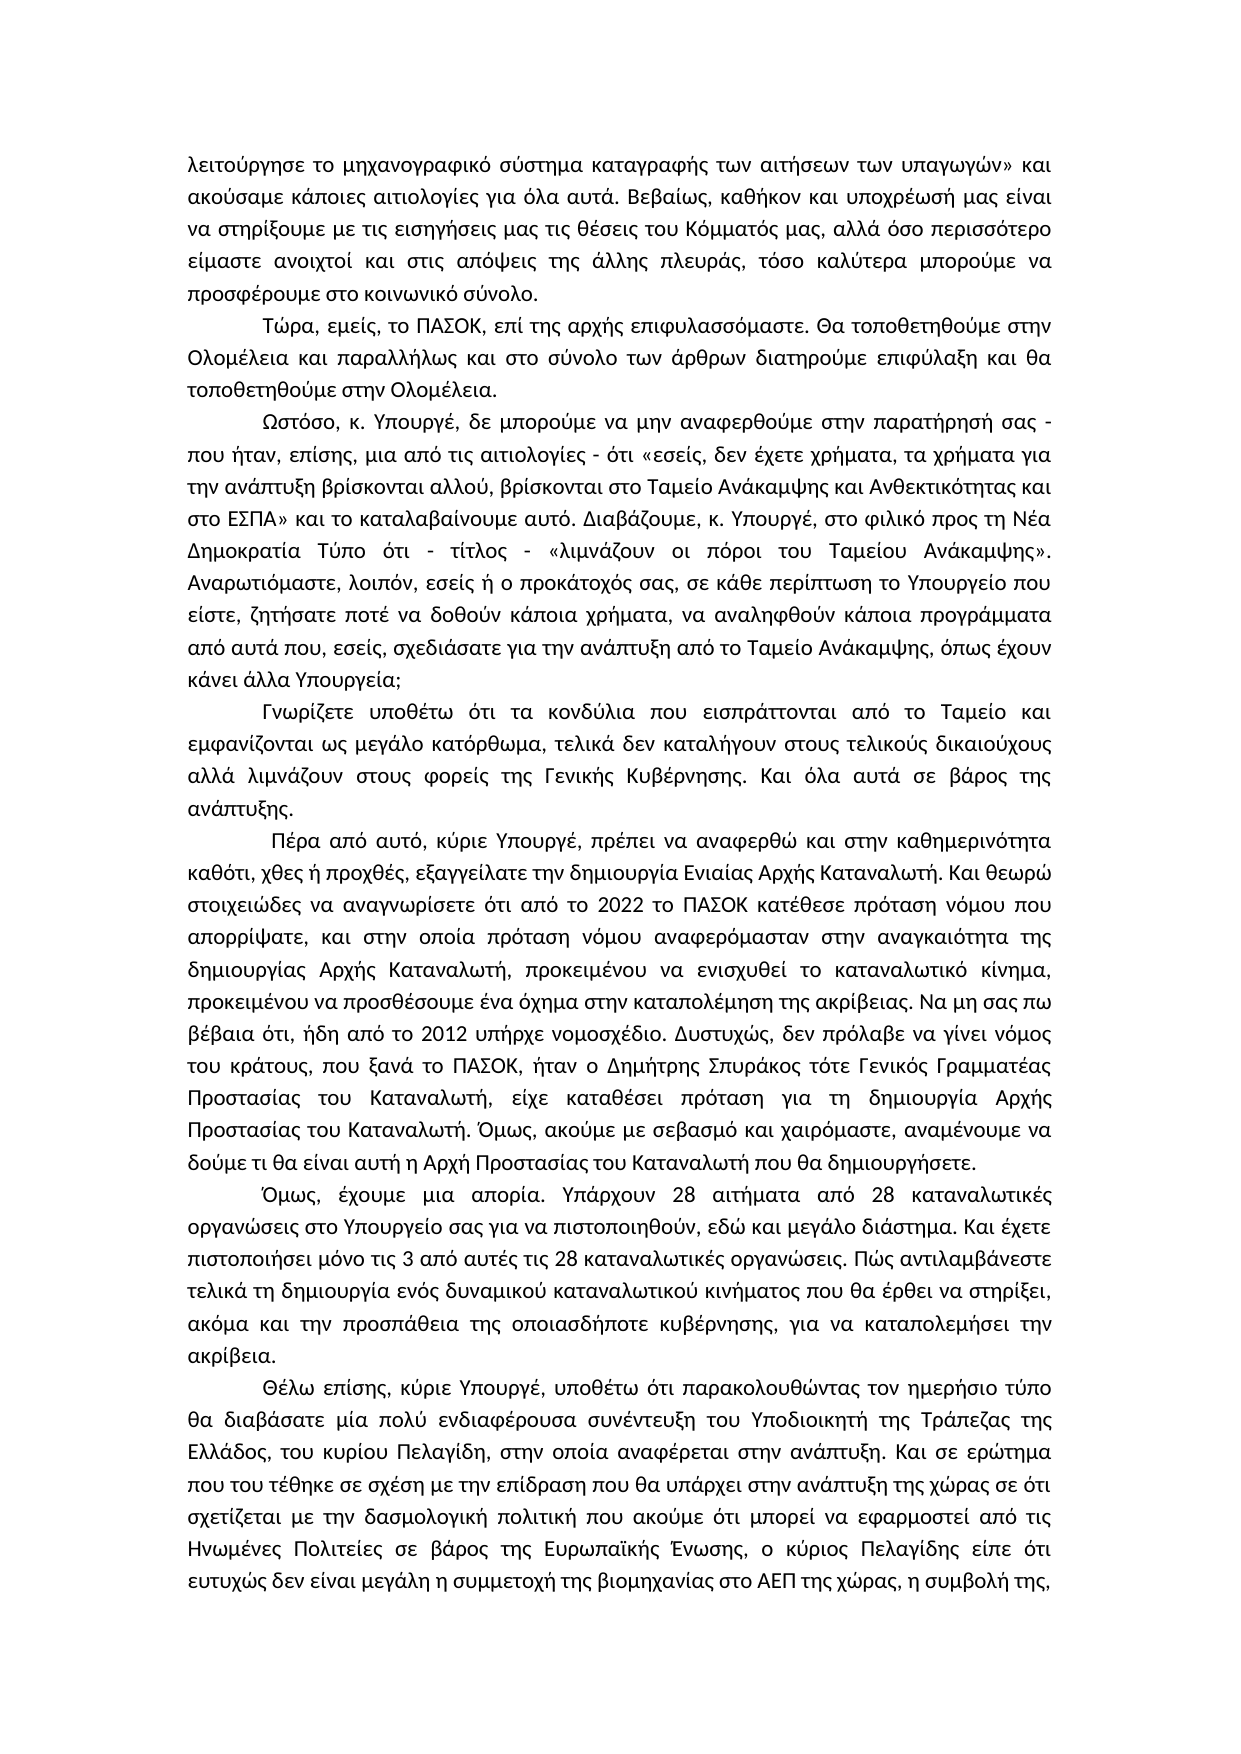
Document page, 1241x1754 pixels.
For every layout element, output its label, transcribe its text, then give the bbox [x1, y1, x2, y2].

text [187, 150, 1053, 307]
text Όμως, έχουμε μια απορία. Υπάρχουν 28 αιτήματα από 28 καταναλωτικές οργανώσεις στο Υπουργείο σας για να πιστοποιηθούν, εδώ και μεγάλο διάστημα. Και έχετε πιστοποιήσει μόνο τις 3 από αυτές τις 28 καταναλωτικές οργανώσεις. Πώς αντιλαμβάνεστε τελικά τη δημιουργία ενός δυναμικού καταναλωτικού κινήματος που θα έρθει να στηρίξει, ακόμα και την προσπάθεια της οποιασδήποτε κυβέρνησης, για να καταπολεμήσει την ακρίβεια. [187, 1180, 1053, 1369]
text Πέρα από αυτό, κύριε Υπουργέ, πρέπει να αναφερθώ και στην καθημερινότητα καθότι, χθες ή προχθές, εξαγγείλατε την δημιουργία Ενιαίας Αρχής Καταναλωτή. Και θεωρώ στοιχειώδες να αναγνωρίσετε ότι από το 2022 το ΠΑΣΟΚ κατέθεσε πρόταση νόμου που απορρίψατε, και στην οποία πρόταση νόμου αναφερόμασταν στην αναγκαιότητα της δημιουργίας Αρχής Καταναλωτή, προκειμένου να ενισχυθεί το καταναλωτικό κίνημα, προκειμένου να προσθέσουμε ένα όχημα στην καταπολέμηση της ακρίβειας. Να μη σας πω βέβαια ότι, ήδη από το 2012 υπήρχε νομοσχέδιο. Δυστυχώς, δεν πρόλαβε να γίνει νόμος του κράτους, που ξανά το ΠΑΣΟΚ, ήταν ο Δημήτρης Σπυράκος τότε Γενικός Γραμματέας Προστασίας του Καταναλωτή, είχε καταθέσει πρόταση για τη δημιουργία Αρχής Προστασίας του Καταναλωτή. Όμως, ακούμε με σεβασμό και χαιρόμαστε, αναμένουμε να δούμε τι θα είναι αυτή η Αρχή Προστασίας του Καταναλωτή που θα δημιουργήσετε. [187, 826, 1053, 1176]
text Τώρα, εμείς, το ΠΑΣΟΚ, επί της αρχής επιφυλασσόμαστε. Θα τοποθετηθούμε στην Ολομέλεια και παραλλήλως και στο σύνολο των άρθρων διατηρούμε επιφύλαξη και θα τοποθετηθούμε στην Ολομέλεια. [187, 311, 1053, 403]
text Ωστόσο, κ. Υπουργέ, δε μπορούμε να μην αναφερθούμε στην παρατήρησή σας - που ήταν, επίσης, μια από τις αιτιολογίες - ότι «εσείς, δεν έχετε χρήματα, τα χρήματα για την ανάπτυξη βρίσκονται αλλού, βρίσκονται στο Ταμείο Ανάκαμψης και Ανθεκτικότητας και στο ΕΣΠΑ» και το καταλαβαίνουμε αυτό. Διαβάζουμε, κ. Υπουργέ, στο φιλικό προς τη Νέα Δημοκρατία Τύπο ότι - τίτλος - «λιμνάζουν οι πόροι του Ταμείου Ανάκαμψης». Αναρωτιόμαστε, λοιπόν, εσείς ή ο προκάτοχός σας, σε κάθε περίπτωση το Υπουργείο που είστε, ζητήσατε ποτέ να δοθούν κάποια χρήματα, να αναληφθούν κάποια προγράμματα από αυτά που, εσείς, σχεδιάσατε για την ανάπτυξη από το Ταμείο Ανάκαμψης, όπως έχουν κάνει άλλα Υπουργεία; [187, 407, 1053, 693]
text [187, 1373, 1053, 1594]
text Γνωρίζετε υποθέτω ότι τα κονδύλια που εισπράττονται από το Ταμείο και εμφανίζονται ως μεγάλο κατόρθωμα, τελικά δεν καταλήγουν στους τελικούς δικαιούχους αλλά λιμνάζουν στους φορείς της Γενικής Κυβέρνησης. Και όλα αυτά σε βάρος της ανάπτυξης. [187, 697, 1053, 822]
